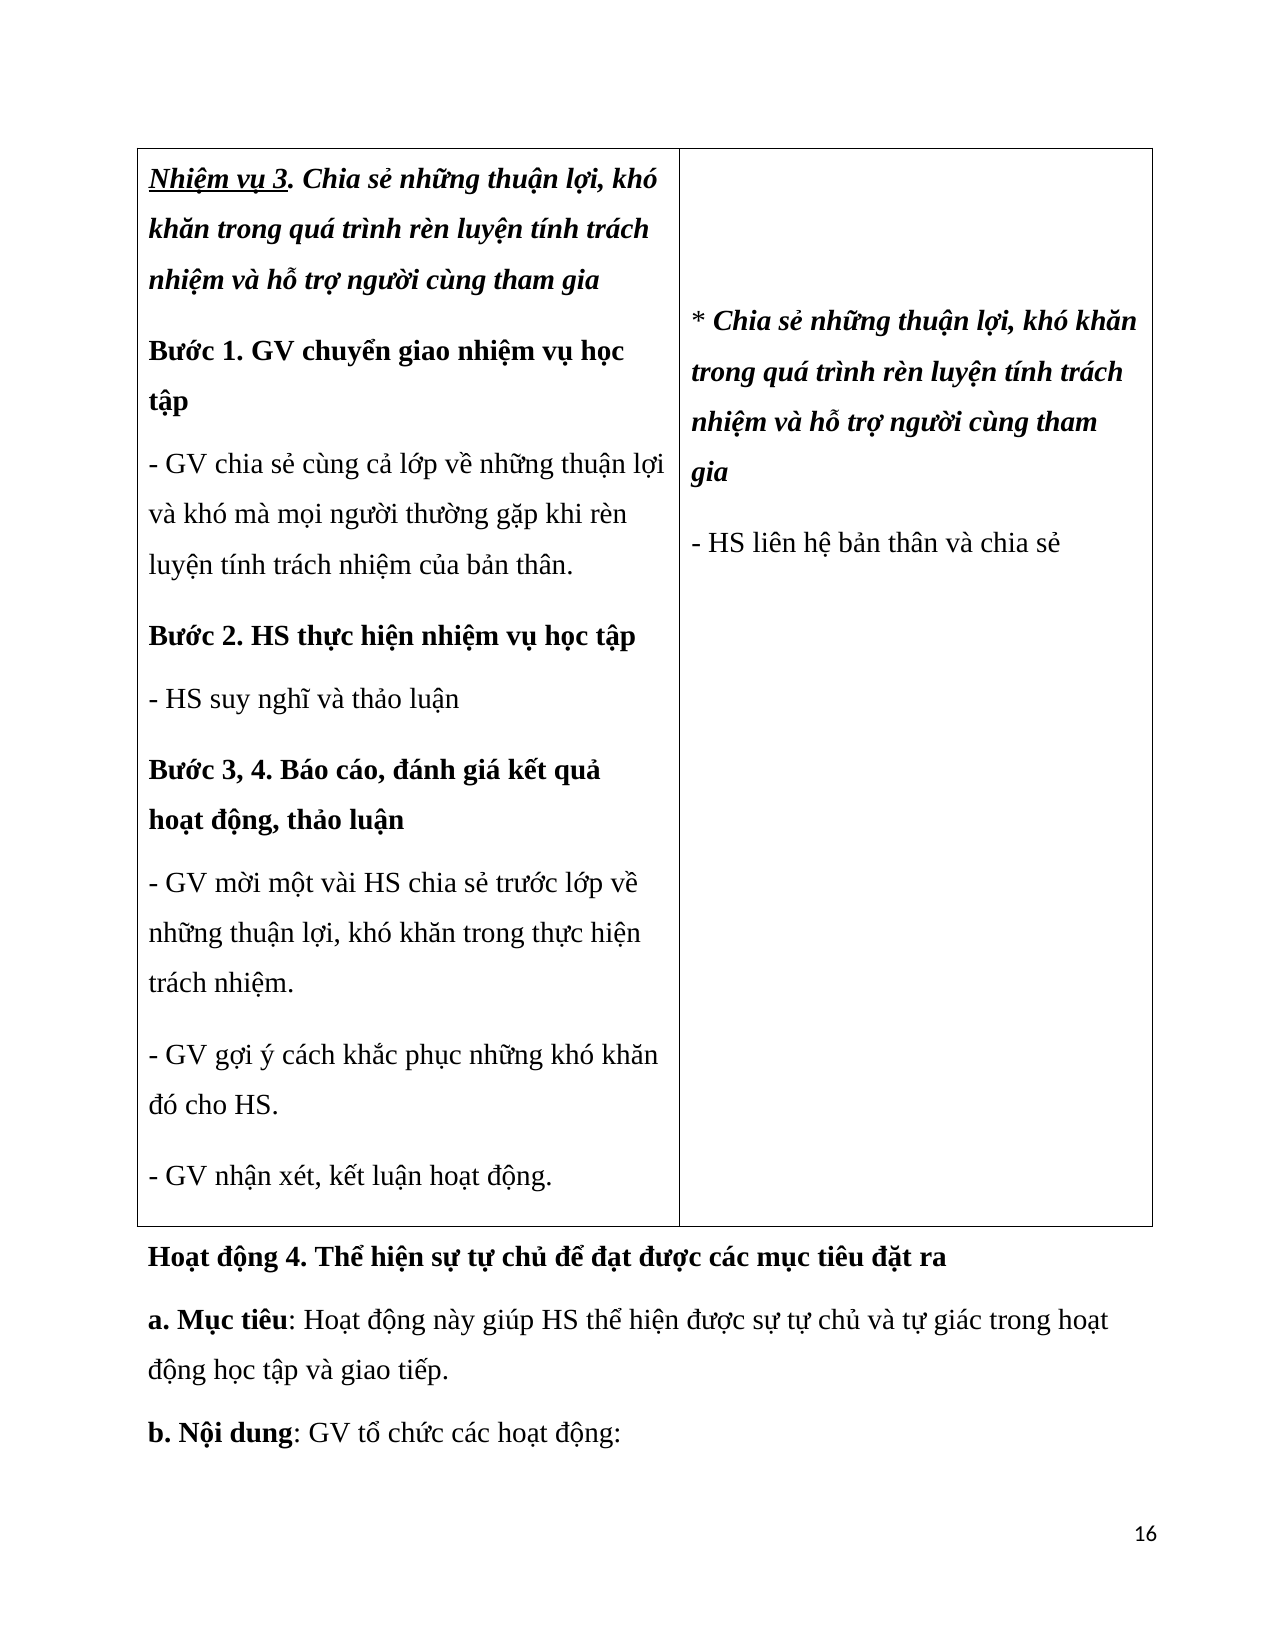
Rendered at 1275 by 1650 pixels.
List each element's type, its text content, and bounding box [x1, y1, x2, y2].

text a. Mục tiêu: Hoạt động này giúp HS thể hiện được sự tự chủ và tự giác trong hoạt động học tập và giao tiếp. [148, 1302, 1157, 1386]
text Hoạt động 4. Thể hiện sự tự chủ để đạt được các mục tiêu đặt ra [148, 1239, 1157, 1273]
text b. Nội dung: GV tổ chức các hoạt động: [148, 1415, 1157, 1449]
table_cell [680, 149, 1152, 1226]
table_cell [138, 149, 679, 1226]
